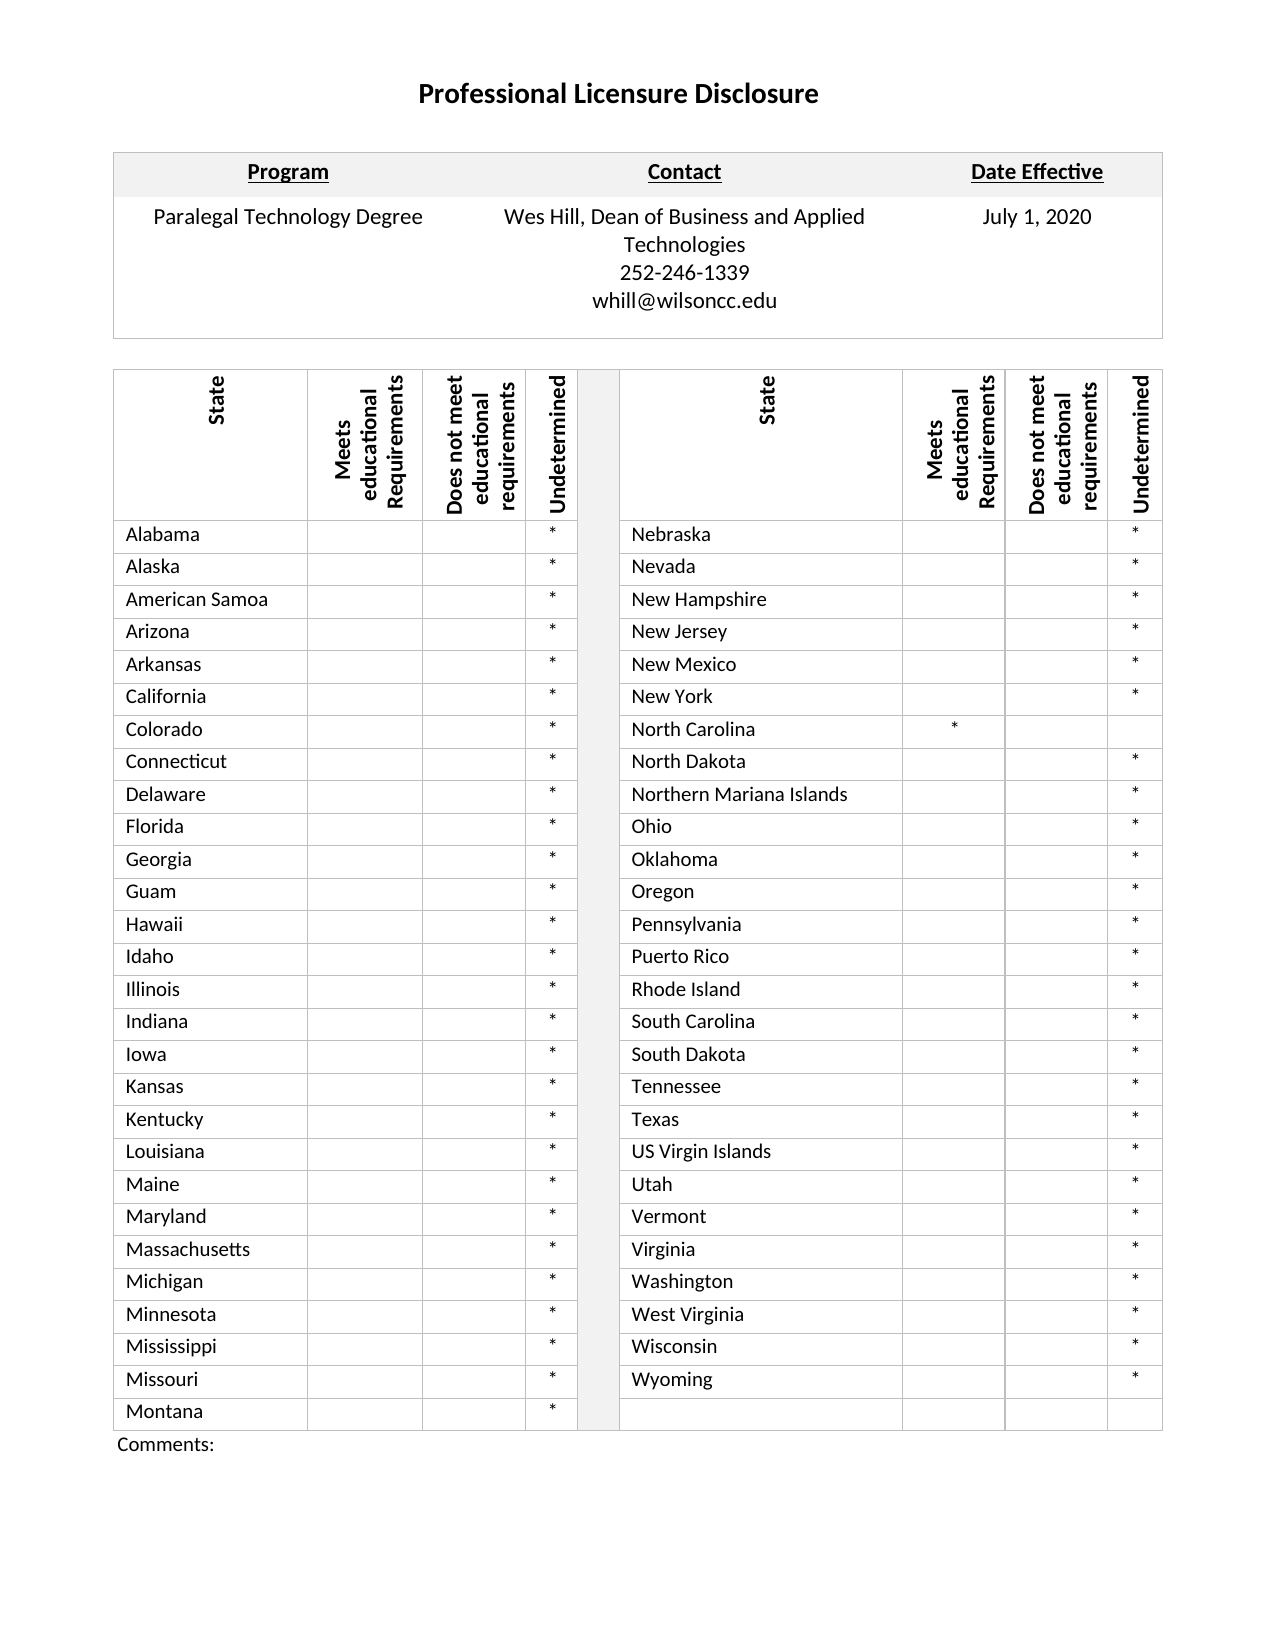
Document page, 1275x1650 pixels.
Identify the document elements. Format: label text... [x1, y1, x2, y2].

table_cell [423, 1334, 525, 1365]
table_cell [1006, 651, 1107, 682]
table_cell [903, 1236, 1004, 1267]
table_cell Maryland [114, 1204, 307, 1235]
table_cell * [1108, 619, 1162, 650]
table_cell * [526, 1334, 577, 1365]
table_cell [423, 1366, 525, 1397]
table_cell [423, 1301, 525, 1332]
table_cell [308, 1204, 422, 1235]
table_cell [903, 911, 1004, 942]
table_cell [903, 651, 1004, 682]
table_cell Vermont [620, 1204, 902, 1235]
table_cell Paralegal Technology Degree [114, 197, 496, 338]
table_cell [423, 1204, 525, 1235]
table_cell [1006, 716, 1107, 747]
table_cell [423, 684, 525, 715]
table_cell [1006, 1366, 1107, 1397]
table_cell [903, 684, 1004, 715]
table_cell [903, 846, 1004, 877]
table_cell Montana [114, 1399, 307, 1430]
table_cell * [526, 749, 577, 780]
table_cell * [1108, 1041, 1162, 1072]
table_cell [1006, 586, 1107, 617]
table_cell [903, 1041, 1004, 1072]
table_cell [308, 1139, 422, 1170]
table_cell [423, 1269, 525, 1300]
table_cell [1006, 1204, 1107, 1235]
table_cell [423, 879, 525, 910]
table_cell [423, 944, 525, 975]
table_cell [308, 1334, 422, 1365]
table_cell * [1108, 911, 1162, 942]
table_cell [423, 521, 525, 552]
table_cell Minnesota [114, 1301, 307, 1332]
table_cell [308, 814, 422, 845]
table_cell [423, 586, 525, 617]
table_cell * [1108, 1366, 1162, 1397]
table_cell * [526, 1269, 577, 1300]
table_cell [903, 1106, 1004, 1137]
table_cell Ohio [620, 814, 902, 845]
table_cell [308, 1399, 422, 1430]
table_header [308, 370, 422, 520]
table_cell Alabama [114, 521, 307, 552]
table_cell * [526, 1236, 577, 1267]
table_cell Michigan [114, 1269, 307, 1300]
table_cell [423, 554, 525, 585]
table_cell [308, 586, 422, 617]
table_cell [423, 1106, 525, 1137]
table_cell [423, 651, 525, 682]
table_cell Kentucky [114, 1106, 307, 1137]
table_header [1006, 370, 1107, 520]
table_cell Oklahoma [620, 846, 902, 877]
table_cell Missouri [114, 1366, 307, 1397]
table_cell [1006, 814, 1107, 845]
table_cell New Hampshire [620, 586, 902, 617]
table_cell * [1108, 1074, 1162, 1105]
table_cell [1006, 1236, 1107, 1267]
table_cell * [1108, 879, 1162, 910]
table_header [1108, 370, 1162, 520]
table_header [620, 370, 902, 520]
table_cell * [1108, 1106, 1162, 1137]
table_cell Wyoming [620, 1366, 902, 1397]
table_cell Virginia [620, 1236, 902, 1267]
table_cell Wisconsin [620, 1334, 902, 1365]
table_cell US Virgin Islands [620, 1139, 902, 1170]
table_cell * [526, 1301, 577, 1332]
table_cell Illinois [114, 976, 307, 1007]
table_cell Kansas [114, 1074, 307, 1105]
table_cell Tennessee [620, 1074, 902, 1105]
table_cell [1108, 716, 1162, 747]
table_cell Connecticut [114, 749, 307, 780]
table_header [903, 370, 1004, 520]
table_cell [903, 1366, 1004, 1397]
table_cell * [1108, 651, 1162, 682]
table_cell North Dakota [620, 749, 902, 780]
table_cell Arkansas [114, 651, 307, 682]
table_cell [423, 1399, 525, 1430]
table_cell * [1108, 1139, 1162, 1170]
table_cell Northern Mariana Islands [620, 781, 902, 812]
table_cell * [526, 521, 577, 552]
table_cell Iowa [114, 1041, 307, 1072]
table_cell [308, 1074, 422, 1105]
table_cell Louisiana [114, 1139, 307, 1170]
table_cell * [1108, 521, 1162, 552]
table_cell [903, 976, 1004, 1007]
table_cell * [526, 814, 577, 845]
table_cell [903, 1269, 1004, 1300]
table_cell * [526, 554, 577, 585]
table_cell [308, 684, 422, 715]
table_cell [308, 879, 422, 910]
table_cell [1006, 1139, 1107, 1170]
table_cell Oregon [620, 879, 902, 910]
table_cell * [526, 1139, 577, 1170]
table_cell [308, 619, 422, 650]
table_cell New Jersey [620, 619, 902, 650]
table_cell New York [620, 684, 902, 715]
table_cell [423, 1139, 525, 1170]
table_cell [423, 1009, 525, 1040]
table_header Program [114, 153, 496, 197]
table_cell [1006, 944, 1107, 975]
table_cell [308, 1106, 422, 1137]
table_cell * [526, 586, 577, 617]
table_cell Wes Hill, Dean of Business and Applied Technologies 252-246-1339 whill@wilsoncc.edu [496, 197, 919, 338]
table_cell * [1108, 1334, 1162, 1365]
table_cell [423, 781, 525, 812]
table_cell [903, 1139, 1004, 1170]
table_cell [620, 1399, 902, 1430]
table_cell * [1108, 1009, 1162, 1040]
table_cell American Samoa [114, 586, 307, 617]
table_cell * [526, 1041, 577, 1072]
table_cell [308, 1171, 422, 1202]
table_cell [308, 781, 422, 812]
table_cell * [526, 1009, 577, 1040]
table_cell [1006, 976, 1107, 1007]
table_cell Colorado [114, 716, 307, 747]
table_cell [308, 1236, 422, 1267]
table_cell * [1108, 1301, 1162, 1332]
table_cell [903, 749, 1004, 780]
table_cell Alaska [114, 554, 307, 585]
table_cell [1006, 879, 1107, 910]
table_cell Massachusetts [114, 1236, 307, 1267]
table_cell [423, 1041, 525, 1072]
table_cell [308, 944, 422, 975]
table_cell Rhode Island [620, 976, 902, 1007]
table_cell [903, 521, 1004, 552]
table_cell California [114, 684, 307, 715]
table_cell [1006, 1399, 1107, 1430]
table_cell [903, 1009, 1004, 1040]
table_cell [308, 911, 422, 942]
table_cell * [526, 976, 577, 1007]
table_cell [1006, 1171, 1107, 1202]
table_cell [1006, 749, 1107, 780]
table_cell [423, 1236, 525, 1267]
table_cell [423, 911, 525, 942]
table_cell Indiana [114, 1009, 307, 1040]
table_cell * [526, 619, 577, 650]
table_cell [903, 1301, 1004, 1332]
table_cell West Virginia [620, 1301, 902, 1332]
table_cell * [1108, 586, 1162, 617]
table_cell Mississippi [114, 1334, 307, 1365]
table_cell [1006, 521, 1107, 552]
table_cell [308, 521, 422, 552]
table_cell [308, 1366, 422, 1397]
table_cell [903, 1171, 1004, 1202]
table_cell [903, 1334, 1004, 1365]
table_cell Nevada [620, 554, 902, 585]
table_cell [308, 846, 422, 877]
table_cell [423, 716, 525, 747]
table_cell * [1108, 814, 1162, 845]
table_cell [1006, 554, 1107, 585]
table_cell Pennsylvania [620, 911, 902, 942]
table_cell [308, 1041, 422, 1072]
table_header [114, 370, 307, 520]
table_cell * [1108, 1171, 1162, 1202]
table_cell * [526, 879, 577, 910]
table_cell Delaware [114, 781, 307, 812]
table_cell [1108, 1399, 1162, 1430]
table_cell * [526, 846, 577, 877]
table_cell [308, 749, 422, 780]
table_cell [1006, 684, 1107, 715]
table_cell [1006, 846, 1107, 877]
table_cell * [1108, 1269, 1162, 1300]
table_header Date Effective [919, 153, 1162, 197]
table_cell New Mexico [620, 651, 902, 682]
table_cell Idaho [114, 944, 307, 975]
table_cell Arizona [114, 619, 307, 650]
table_cell * [1108, 749, 1162, 780]
table_cell * [526, 1204, 577, 1235]
table_cell [423, 619, 525, 650]
table_cell July 1, 2020 [919, 197, 1162, 338]
table_cell * [1108, 944, 1162, 975]
table_cell [1006, 1301, 1107, 1332]
table_cell [1006, 1041, 1107, 1072]
table_cell Washington [620, 1269, 902, 1300]
table_cell North Carolina [620, 716, 902, 747]
table_cell [308, 1269, 422, 1300]
table_cell * [526, 1074, 577, 1105]
table_cell [308, 1009, 422, 1040]
table_cell South Carolina [620, 1009, 902, 1040]
table_header Contact [496, 153, 919, 197]
table_cell * [1108, 976, 1162, 1007]
table_cell Maine [114, 1171, 307, 1202]
table_cell [423, 1171, 525, 1202]
table_cell * [526, 911, 577, 942]
table_cell [423, 846, 525, 877]
table_cell * [1108, 1236, 1162, 1267]
table_cell [903, 1399, 1004, 1430]
table_cell [423, 814, 525, 845]
table_cell [903, 554, 1004, 585]
text Professional Licensure Disclosure [112, 75, 1125, 111]
table_header [578, 370, 619, 1430]
table_cell [903, 1204, 1004, 1235]
table_cell [903, 944, 1004, 975]
table_cell * [1108, 684, 1162, 715]
table_cell * [526, 684, 577, 715]
table_cell Texas [620, 1106, 902, 1137]
table_cell * [526, 1171, 577, 1202]
table_cell [308, 976, 422, 1007]
table_cell * [526, 651, 577, 682]
table_cell * [1108, 781, 1162, 812]
table_cell Florida [114, 814, 307, 845]
table_cell * [526, 1106, 577, 1137]
table_cell [1006, 1009, 1107, 1040]
table_header [526, 370, 577, 520]
table_cell [308, 651, 422, 682]
table_cell [903, 781, 1004, 812]
table_cell * [526, 1399, 577, 1430]
table_cell [1006, 1269, 1107, 1300]
table_cell * [903, 716, 1004, 747]
table_cell * [1108, 554, 1162, 585]
table_cell Nebraska [620, 521, 902, 552]
table_cell [1006, 781, 1107, 812]
table_cell [903, 619, 1004, 650]
table_cell [1006, 911, 1107, 942]
table_cell South Dakota [620, 1041, 902, 1072]
table_cell [1006, 1334, 1107, 1365]
table_cell [1006, 1074, 1107, 1105]
table_cell * [526, 1366, 577, 1397]
table_cell [1006, 619, 1107, 650]
table_cell * [526, 944, 577, 975]
table_cell Utah [620, 1171, 902, 1202]
text Comments: [112, 1431, 1125, 1456]
table_cell [903, 879, 1004, 910]
table_cell [903, 814, 1004, 845]
table_cell Puerto Rico [620, 944, 902, 975]
table_cell [308, 716, 422, 747]
table_cell Georgia [114, 846, 307, 877]
table_cell Guam [114, 879, 307, 910]
table_cell * [1108, 846, 1162, 877]
table_cell * [526, 781, 577, 812]
table_cell Hawaii [114, 911, 307, 942]
table_cell [423, 976, 525, 1007]
table_cell [423, 1074, 525, 1105]
table_cell [308, 554, 422, 585]
table_cell * [1108, 1204, 1162, 1235]
table_cell * [526, 716, 577, 747]
table_cell [903, 1074, 1004, 1105]
table_cell [1006, 1106, 1107, 1137]
table_cell [903, 586, 1004, 617]
table_cell [308, 1301, 422, 1332]
table_cell [423, 749, 525, 780]
table_header [423, 370, 525, 520]
